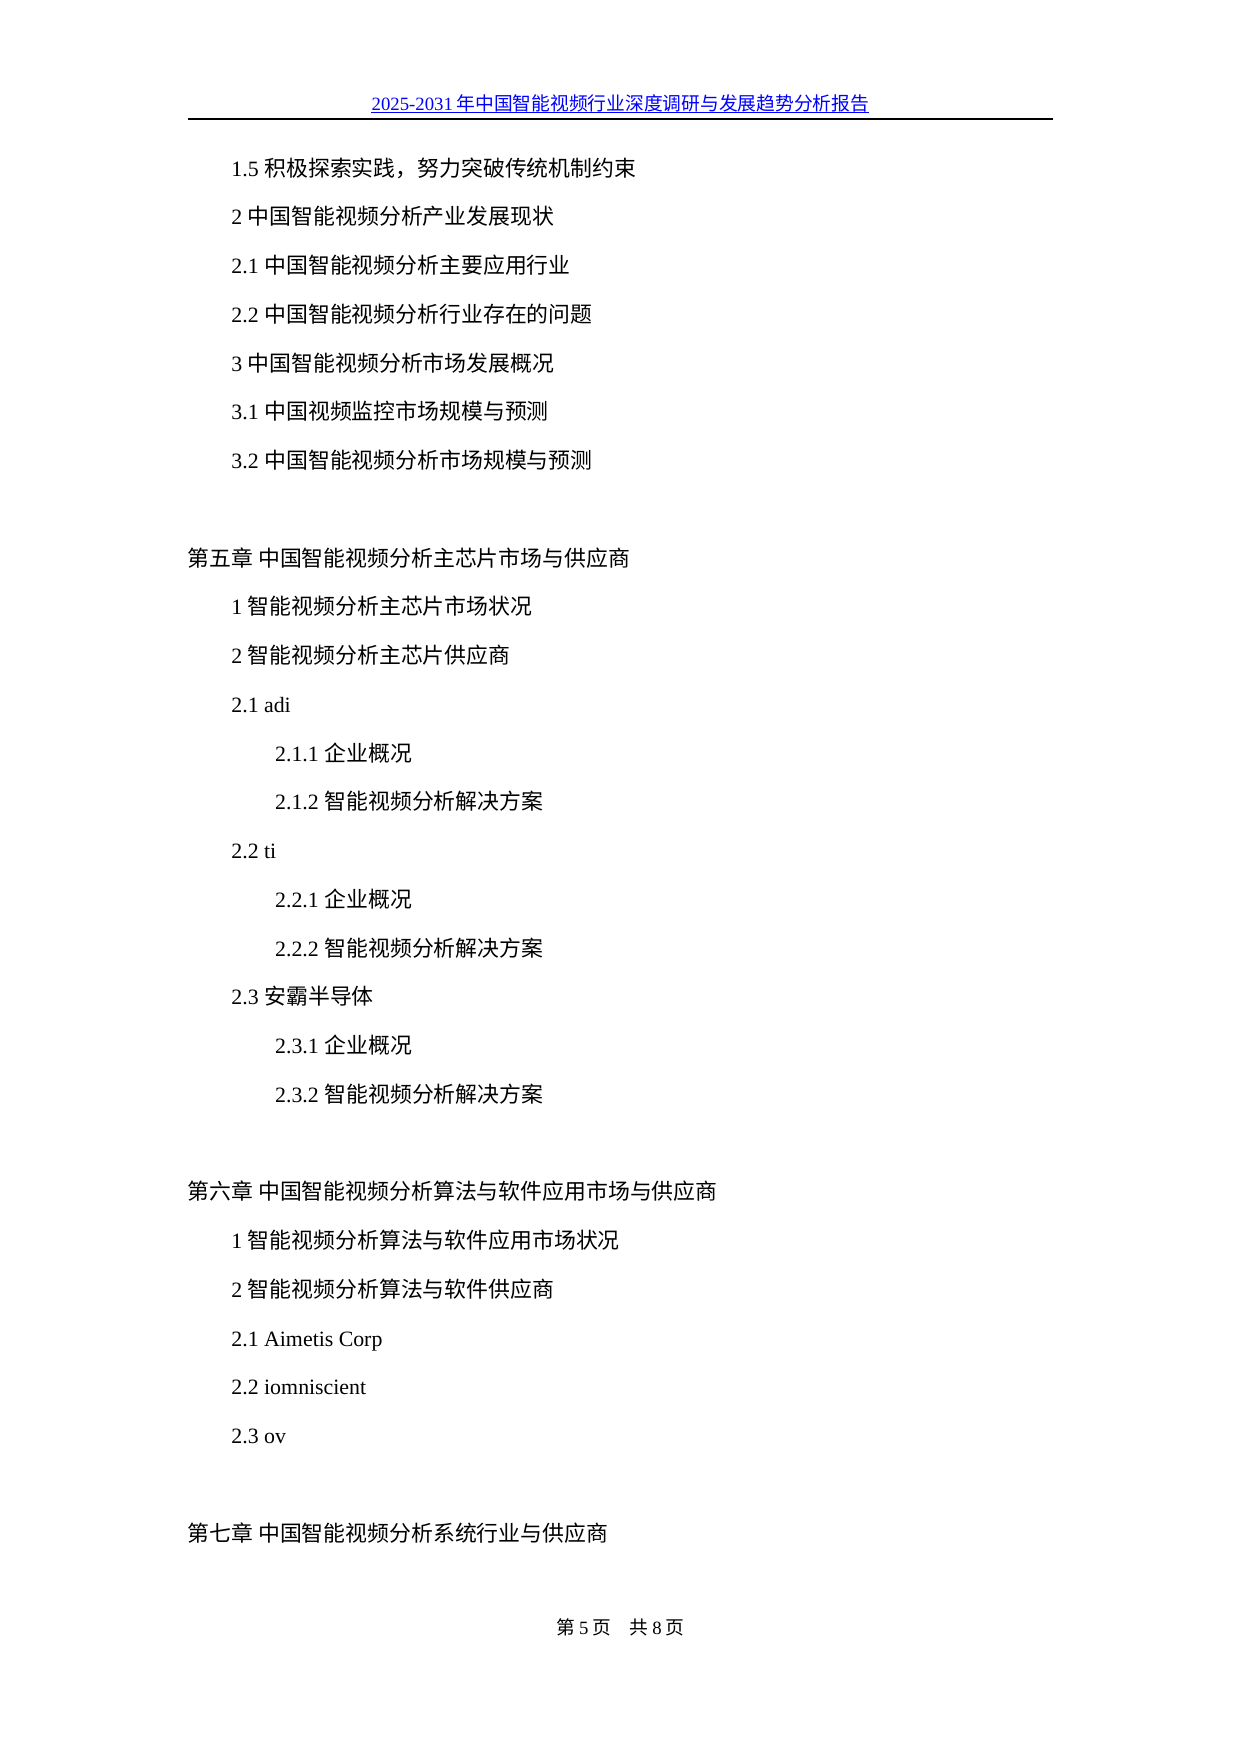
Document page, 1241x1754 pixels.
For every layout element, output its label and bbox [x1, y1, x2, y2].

text [187, 150, 1053, 1548]
